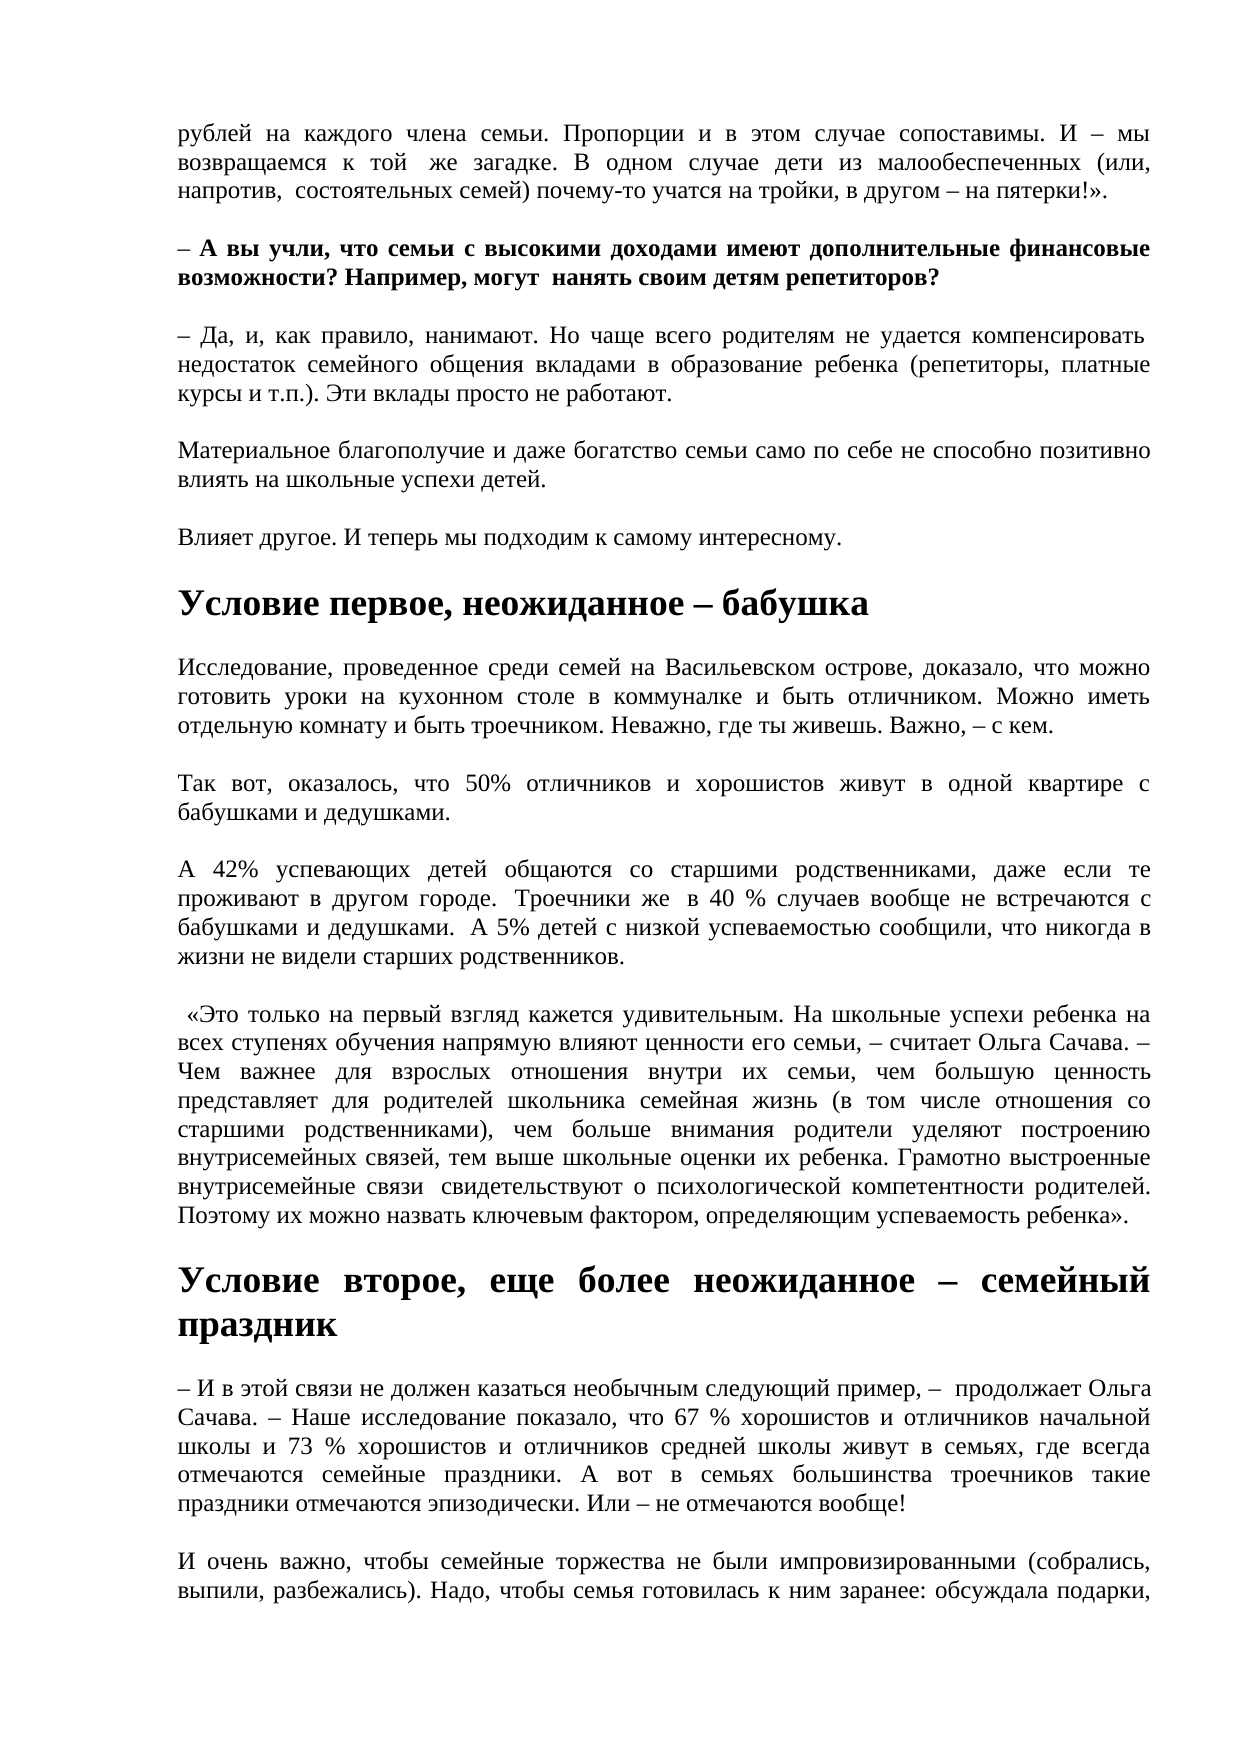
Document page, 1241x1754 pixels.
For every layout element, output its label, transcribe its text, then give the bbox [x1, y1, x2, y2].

text Условие второе, еще более неожиданное – семейный праздник [177, 1258, 1152, 1344]
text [177, 118, 1152, 204]
text Влияет другое. И теперь мы подходим к самому интересному. [177, 522, 1152, 551]
text Так вот, оказалось, что 50% отличников и хорошистов живут в одной квартире с бабушками и дедушками. [177, 768, 1152, 825]
text – Да, и, как правило, нанимают. Но чаще всего родителям не удается компенсировать недостаток семейного общения вкладами в образование ребенка (репетиторы, платные курсы и т.п.). Эти вклады просто не работают. [177, 320, 1152, 406]
text А 42% успевающих детей общаются со старшими родственниками, даже если те проживают в другом городе. Троечники же в 40 % случаев вообще не встречаются с бабушками и дедушками. А 5% детей с низкой успеваемостью сообщили, что никогда в жизни не видели старших родственников. [177, 854, 1152, 969]
text «Это только на первый взгляд кажется удивительным. На школьные успехи ребенка на всех ступенях обучения напрямую влияют ценности его семьи, – считает Ольга Сачава. – Чем важнее для взрослых отношения внутри их семьи, чем большую ценность представляет для родителей школьника семейная жизнь (в том числе отношения со старшими родственниками), чем больше внимания родители уделяют построению внутрисемейных связей, тем выше школьные оценки их ребенка. Грамотно выстроенные внутрисемейные связи свидетельствуют о психологической компетентности родителей. Поэтому их можно назвать ключевым фактором, определяющим успеваемость ребенка». [177, 999, 1152, 1229]
text – А вы учли, что семьи с высокими доходами имеют дополнительные финансовые возможности? Например, могут нанять своим детям репетиторов? [177, 233, 1152, 291]
text Условие первое, неожиданное – бабушка [177, 580, 1152, 623]
text Материальное благополучие и даже богатство семьи само по себе не способно позитивно влиять на школьные успехи детей. [177, 436, 1152, 493]
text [177, 1546, 1152, 1604]
text Исследование, проведенное среди семей на Васильевском острове, доказало, что можно готовить уроки на кухонном столе в коммуналке и быть отличником. Можно иметь отдельную комнату и быть троечником. Неважно, где ты живешь. Важно, – с кем. [177, 652, 1152, 739]
text – И в этой связи не должен казаться необычным следующий пример, – продолжает Ольга Сачава. – Наше исследование показало, что 67 % хорошистов и отличников начальной школы и 73 % хорошистов и отличников средней школы живут в семьях, где всегда отмечаются семейные праздники. А вот в семьях большинства троечников такие праздники отмечаются эпизодически. Или – не отмечаются вообще! [177, 1373, 1152, 1517]
